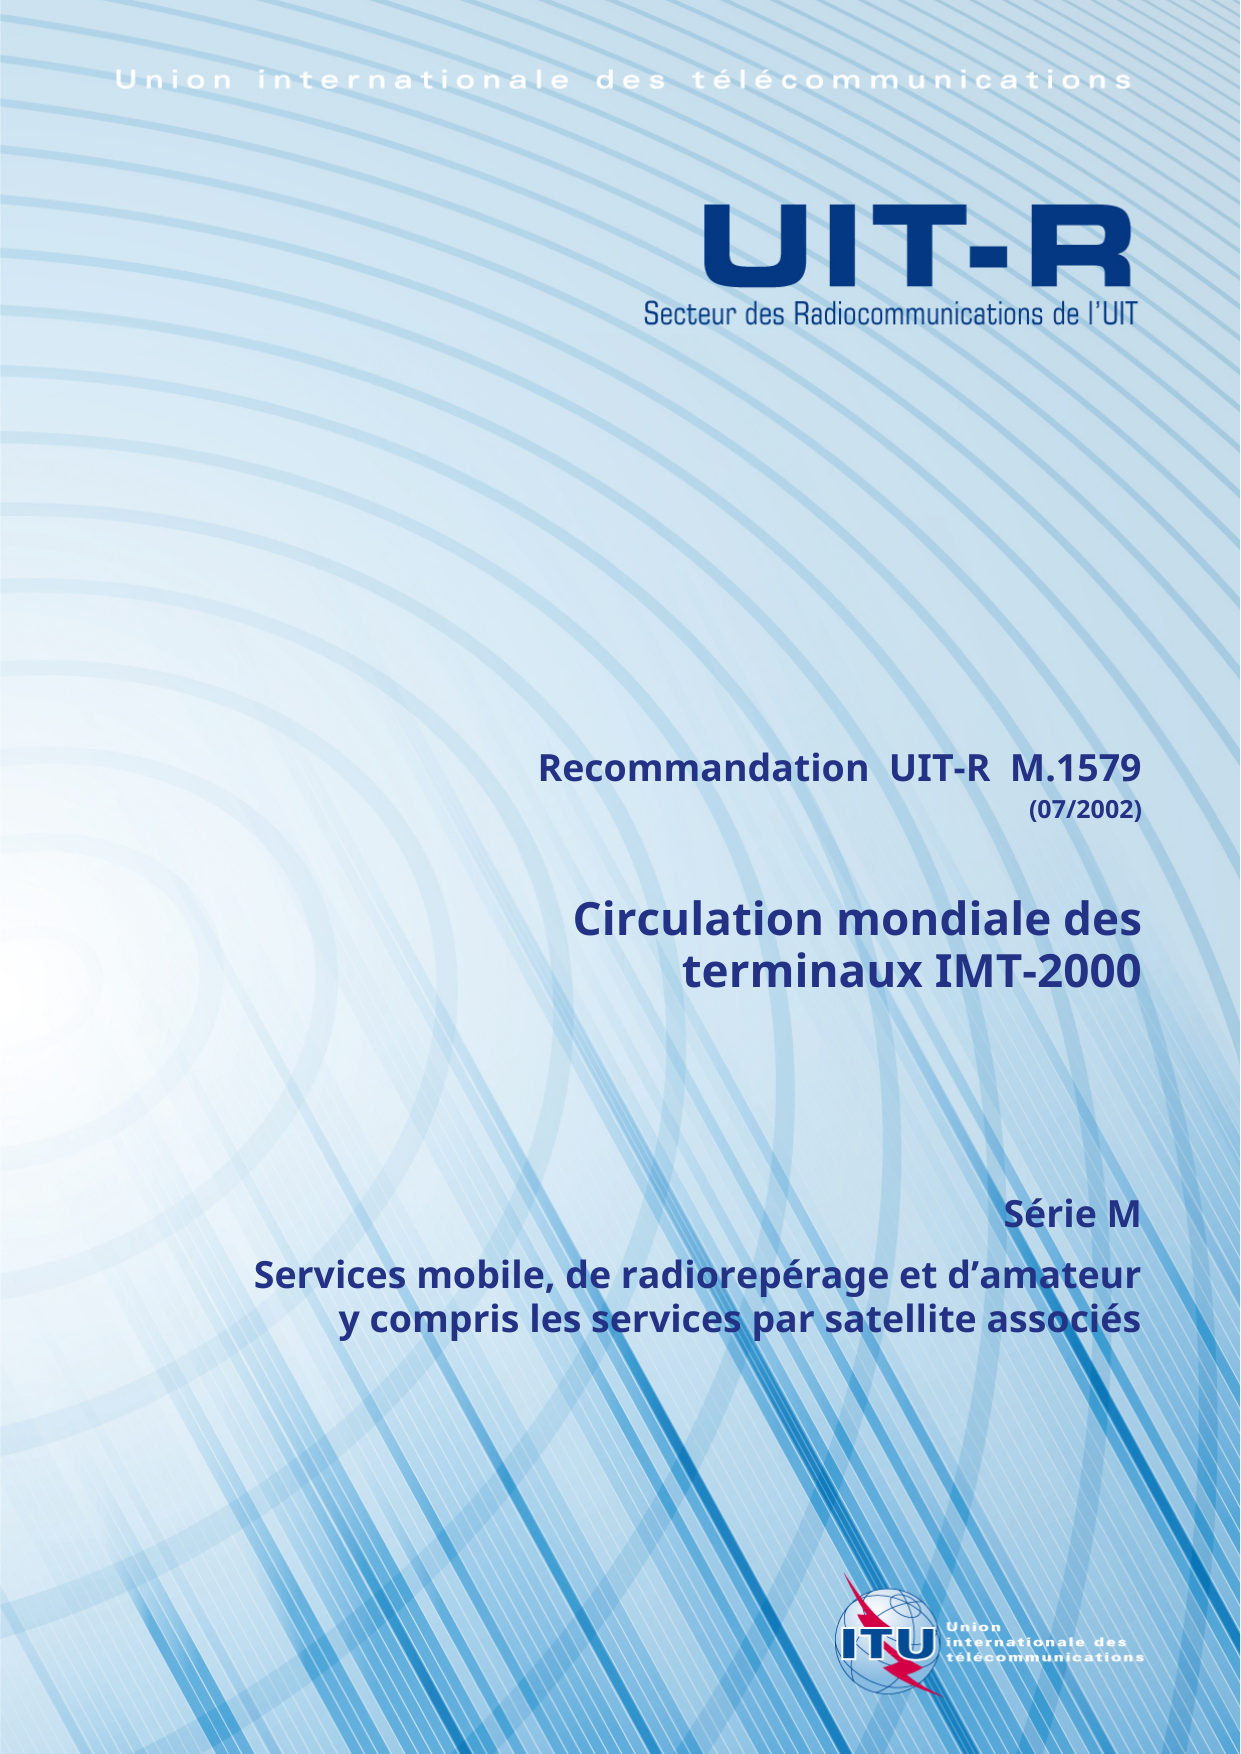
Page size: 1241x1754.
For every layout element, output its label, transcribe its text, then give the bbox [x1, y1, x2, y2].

picture [0, 0, 1241, 1754]
table_header Recommandation UIT-R M.1579 (07/2002) [102, 650, 1153, 825]
table_cell Circulation mondiale des terminaux IMT-2000 [102, 825, 1153, 1058]
table_cell Série M Services mobile, de radiorepérage et d’amateur y compris les services par satellite associés [102, 1058, 1153, 1341]
